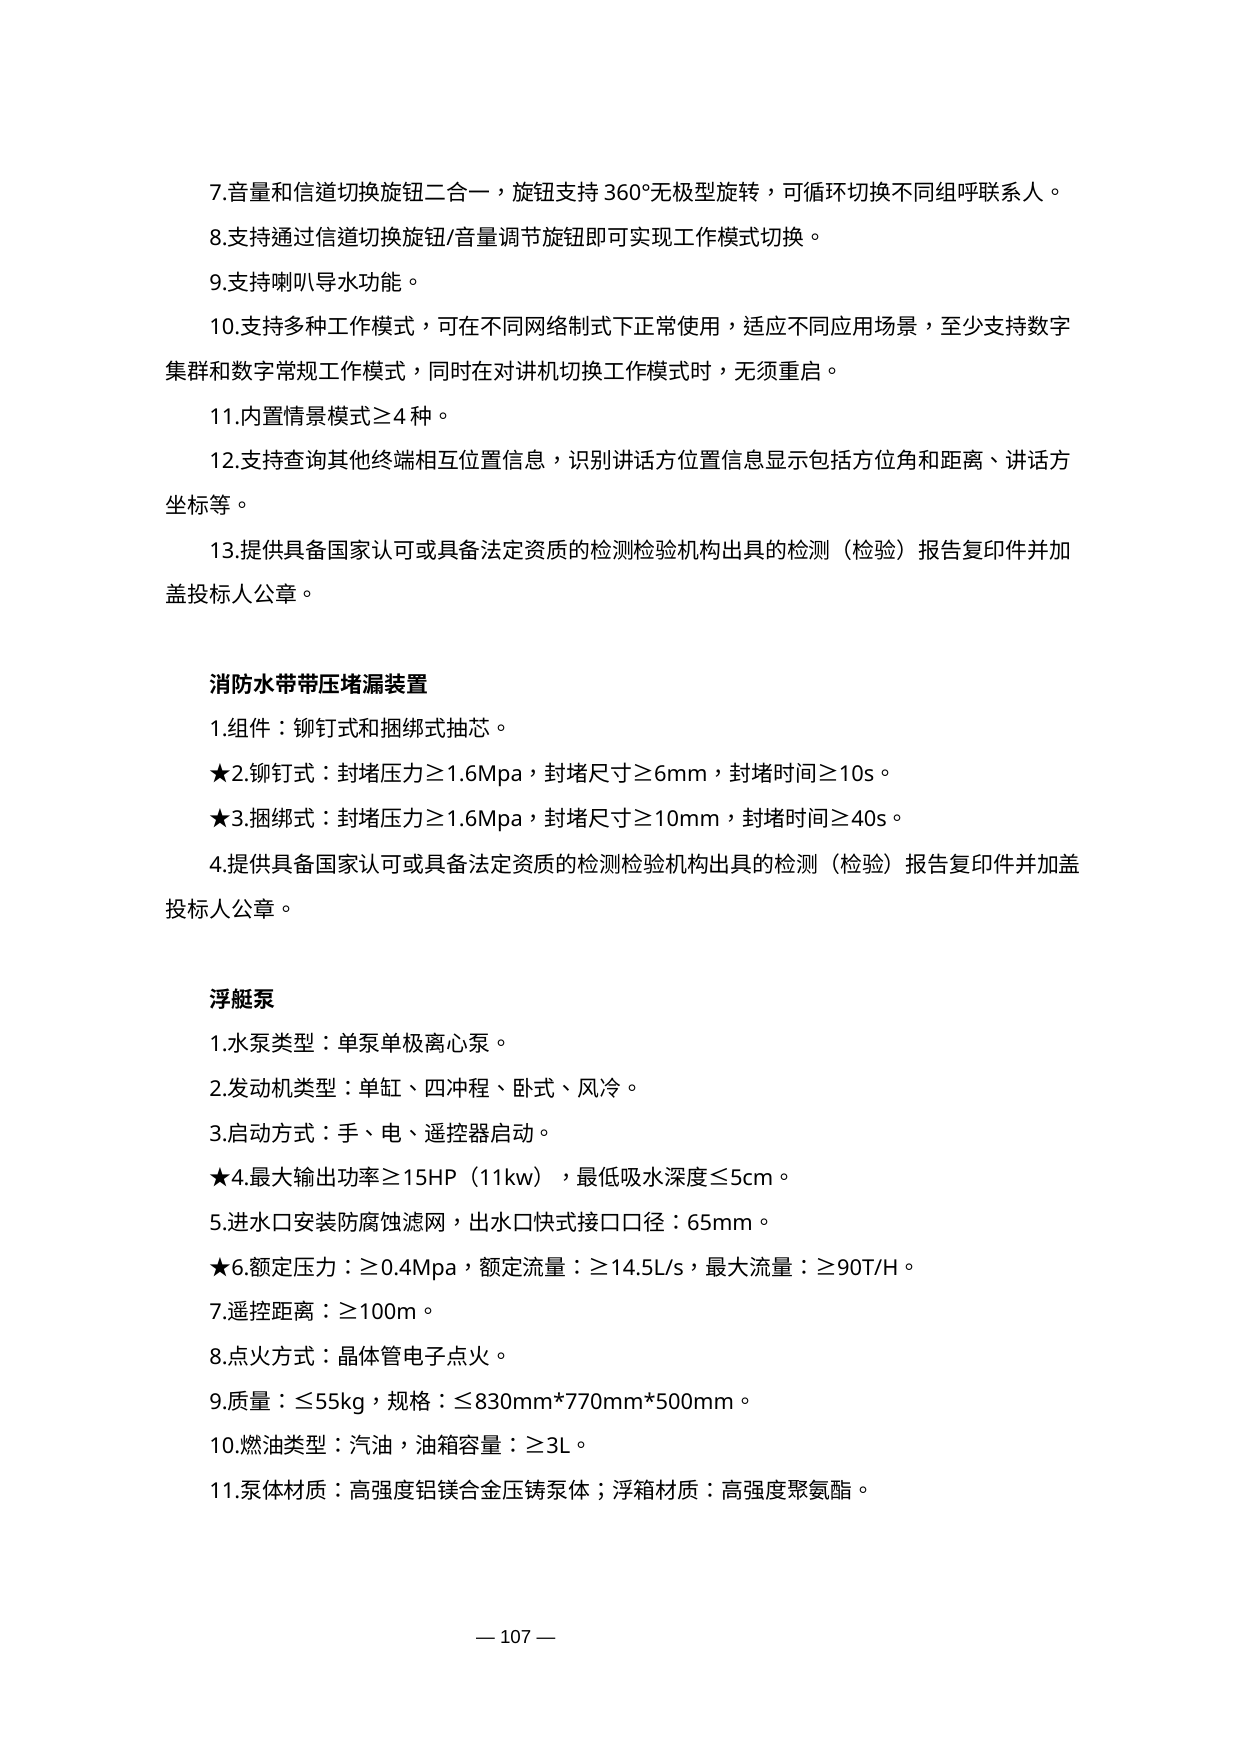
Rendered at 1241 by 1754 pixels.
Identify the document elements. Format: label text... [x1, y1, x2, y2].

text 8.支持通过信道切换旋钮/音量调节旋钮即可实现工作模式切换。 [165, 222, 1087, 252]
text 5.进水口安装防腐蚀滤网，出水口快式接口口径：65mm。 [165, 1207, 1087, 1237]
text 9.支持喇叭导水功能。 [165, 267, 1087, 296]
text 11.泵体材质：高强度铝镁合金压铸泵体；浮箱材质：高强度聚氨酯。 [165, 1475, 1087, 1505]
text 7.遥控距离：≥100m。 [165, 1296, 1087, 1326]
text ★6.额定压力：≥0.4Mpa，额定流量：≥14.5L/s，最大流量：≥90T/H。 [165, 1252, 1087, 1281]
text 2.发动机类型：单缸、四冲程、卧式、风冷。 [165, 1073, 1087, 1103]
text 浮艇泵 [165, 983, 1087, 1013]
text ★4.最大输出功率≥15HP（11kw），最低吸水深度≤5cm。 [165, 1162, 1087, 1192]
text ★2.铆钉式：封堵压力≥1.6Mpa，封堵尺寸≥6mm，封堵时间≥10s。 [165, 758, 1087, 788]
text 1.水泵类型：单泵单极离心泵。 [165, 1028, 1087, 1058]
text 9.质量：≤55kg，规格：≤830mm*770mm*500mm。 [165, 1386, 1087, 1416]
text 8.点火方式：晶体管电子点火。 [165, 1341, 1087, 1371]
text 3.启动方式：手、电、遥控器启动。 [165, 1118, 1087, 1147]
text 1.组件：铆钉式和捆绑式抽芯。 [165, 713, 1087, 743]
text ★3.捆绑式：封堵压力≥1.6Mpa，封堵尺寸≥10mm，封堵时间≥40s。 [165, 803, 1087, 833]
text 7.音量和信道切换旋钮二合一，旋钮支持360°无极型旋转，可循环切换不同组呼联系人。 [165, 177, 1087, 207]
text 12.支持查询其他终端相互位置信息，识别讲话方位置信息显示包括方位角和距离、讲话方坐标等。 [165, 445, 1087, 520]
text 4.提供具备国家认可或具备法定资质的检测检验机构出具的检测（检验）报告复印件并加盖投标人公章。 [165, 847, 1087, 924]
text 消防水带带压堵漏装置 [165, 669, 1087, 698]
text 11.内置情景模式≥4种。 [165, 401, 1087, 430]
text 13.提供具备国家认可或具备法定资质的检测检验机构出具的检测（检验）报告复印件并加盖投标人公章。 [165, 535, 1087, 609]
text 10.燃油类型：汽油，油箱容量：≥3L。 [165, 1430, 1087, 1460]
text 10.支持多种工作模式，可在不同网络制式下正常使用，适应不同应用场景，至少支持数字集群和数字常规工作模式，同时在对讲机切换工作模式时，无须重启。 [165, 311, 1087, 386]
